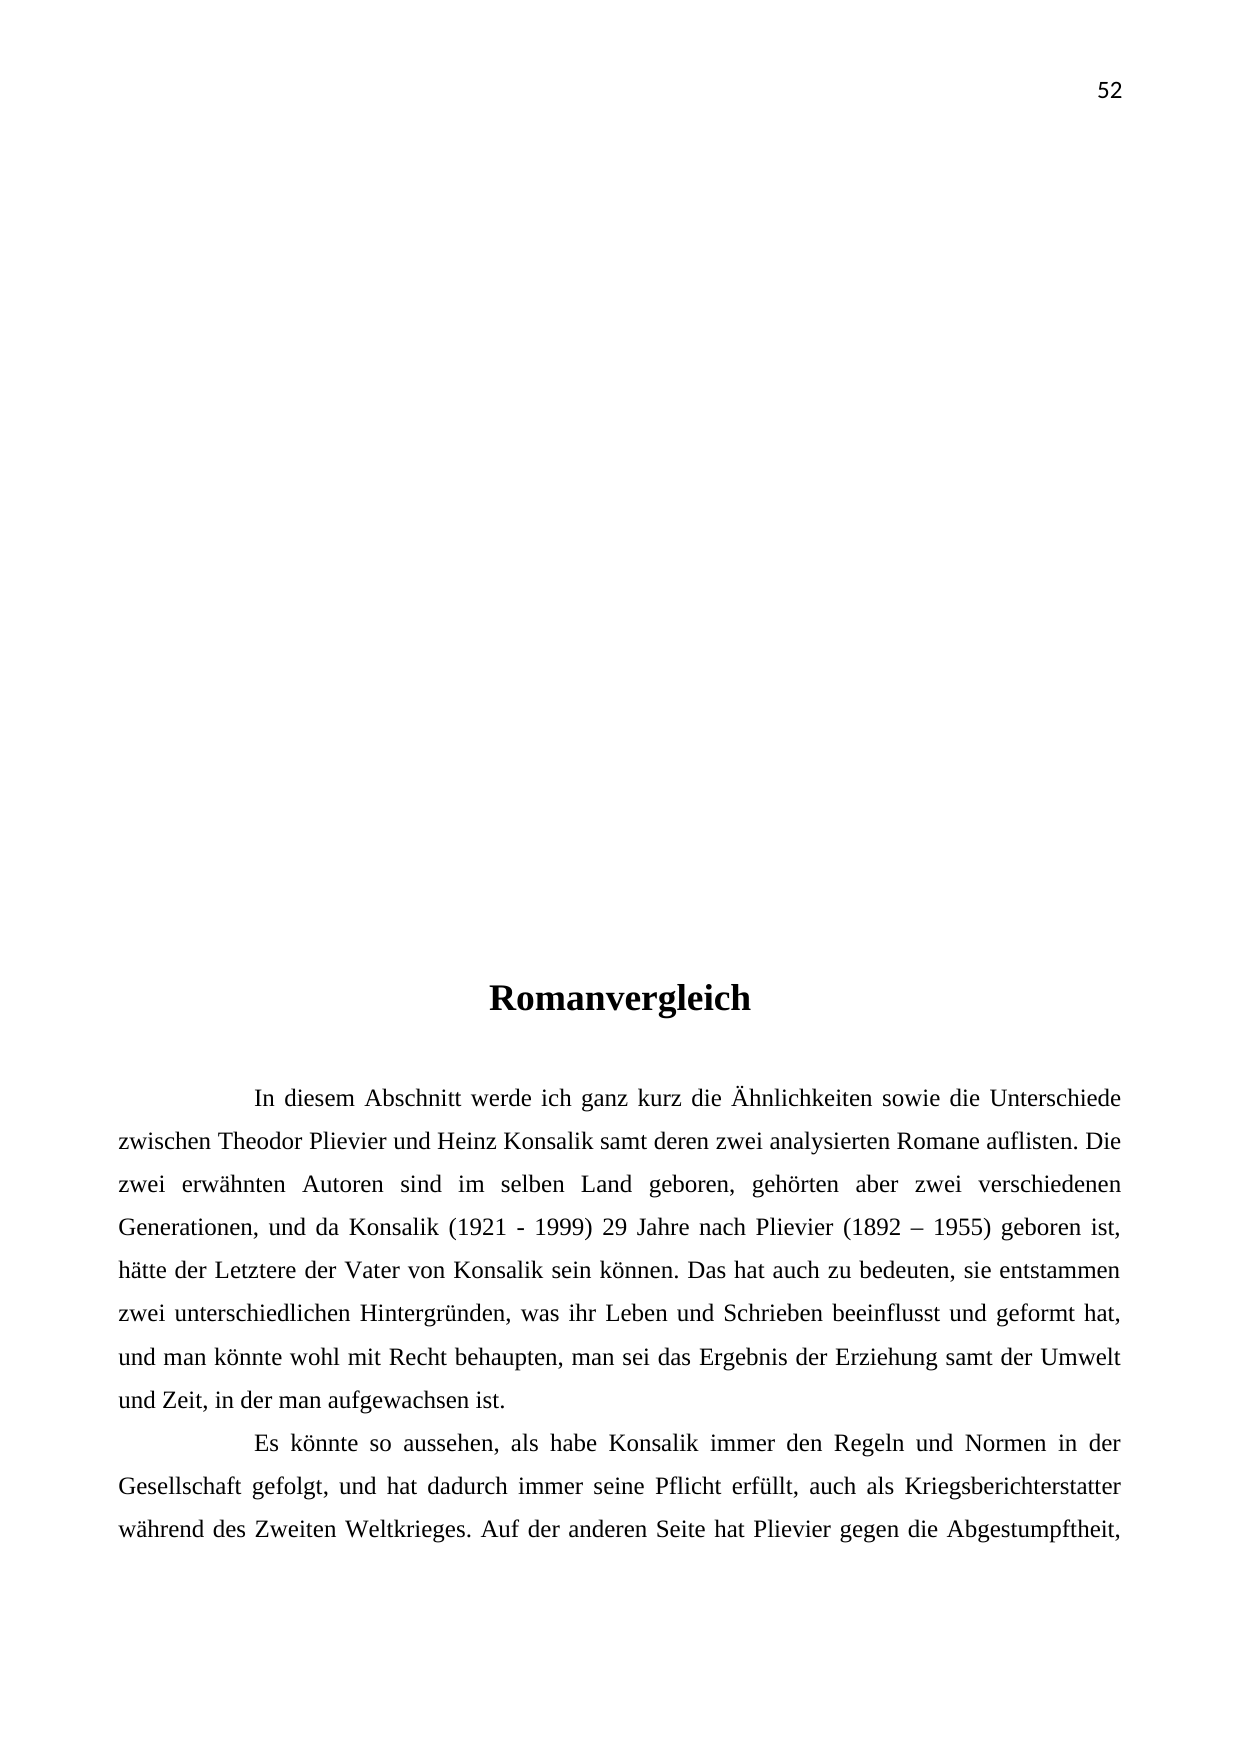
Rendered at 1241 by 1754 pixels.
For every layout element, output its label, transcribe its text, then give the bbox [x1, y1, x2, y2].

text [118, 1428, 1122, 1543]
text Romanvergleich [118, 975, 1122, 1018]
text In diesem Abschnitt werde ich ganz kurz die Ähnlichkeiten sowie die Unterschiede zwischen Theodor Plievier und Heinz Konsalik samt deren zwei analysierten Romane auflisten. Die zwei erwähnten Autoren sind im selben Land geboren, gehörten aber zwei verschiedenen Generationen, und da Konsalik (1921 - 1999) 29 Jahre nach Plievier (1892 – 1955) geboren ist, hätte der Letztere der Vater von Konsalik sein können. Das hat auch zu bedeuten, sie entstammen zwei unterschiedlichen Hintergründen, was ihr Leben und Schrieben beeinflusst und geformt hat, und man könnte wohl mit Recht behaupten, man sei das Ergebnis der Erziehung samt der Umwelt und Zeit, in der man aufgewachsen ist. [118, 1083, 1122, 1413]
